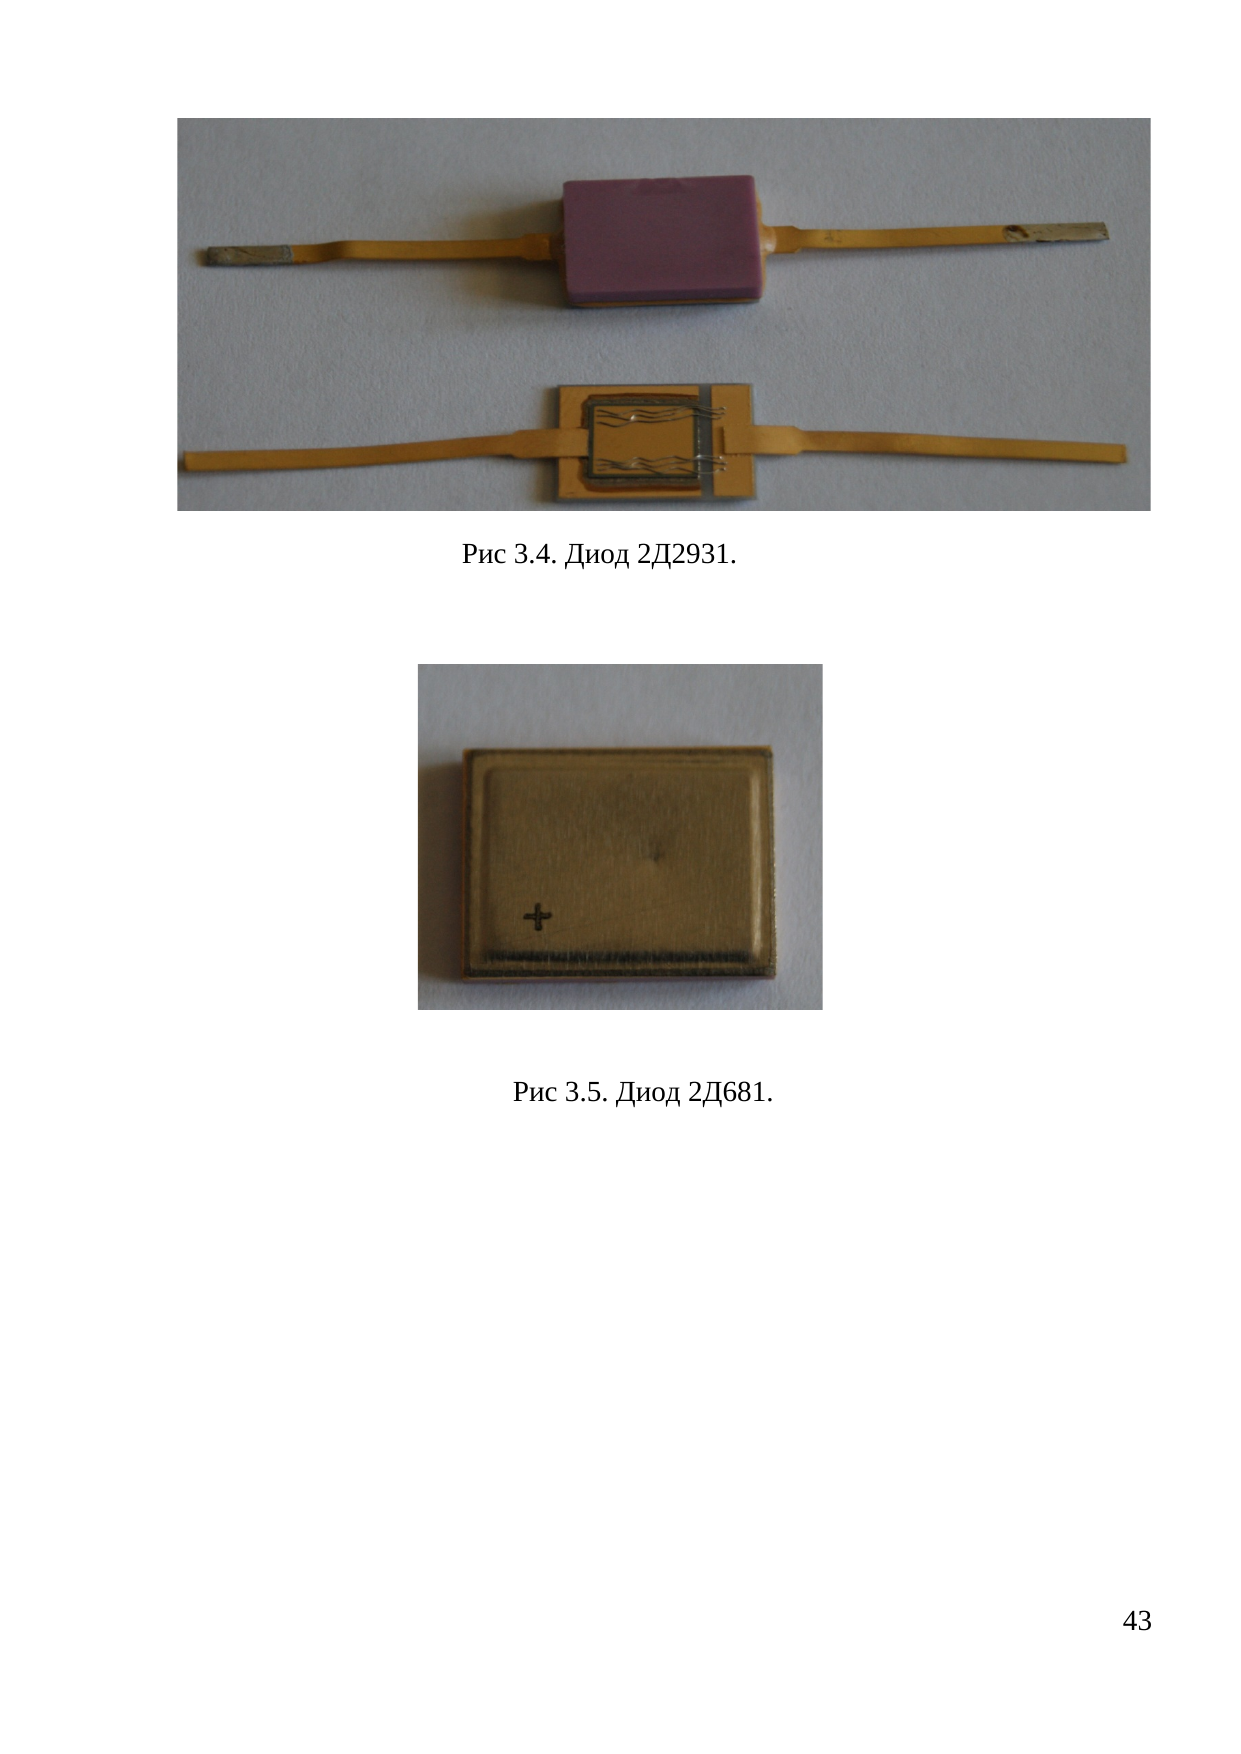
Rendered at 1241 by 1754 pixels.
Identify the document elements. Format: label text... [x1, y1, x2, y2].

text Рис 3.4. Диод 2Д2931. [177, 536, 1152, 570]
picture [417, 664, 823, 1010]
text Рис 3.5. Диод 2Д681. [177, 1074, 1152, 1107]
picture [177, 118, 1151, 511]
